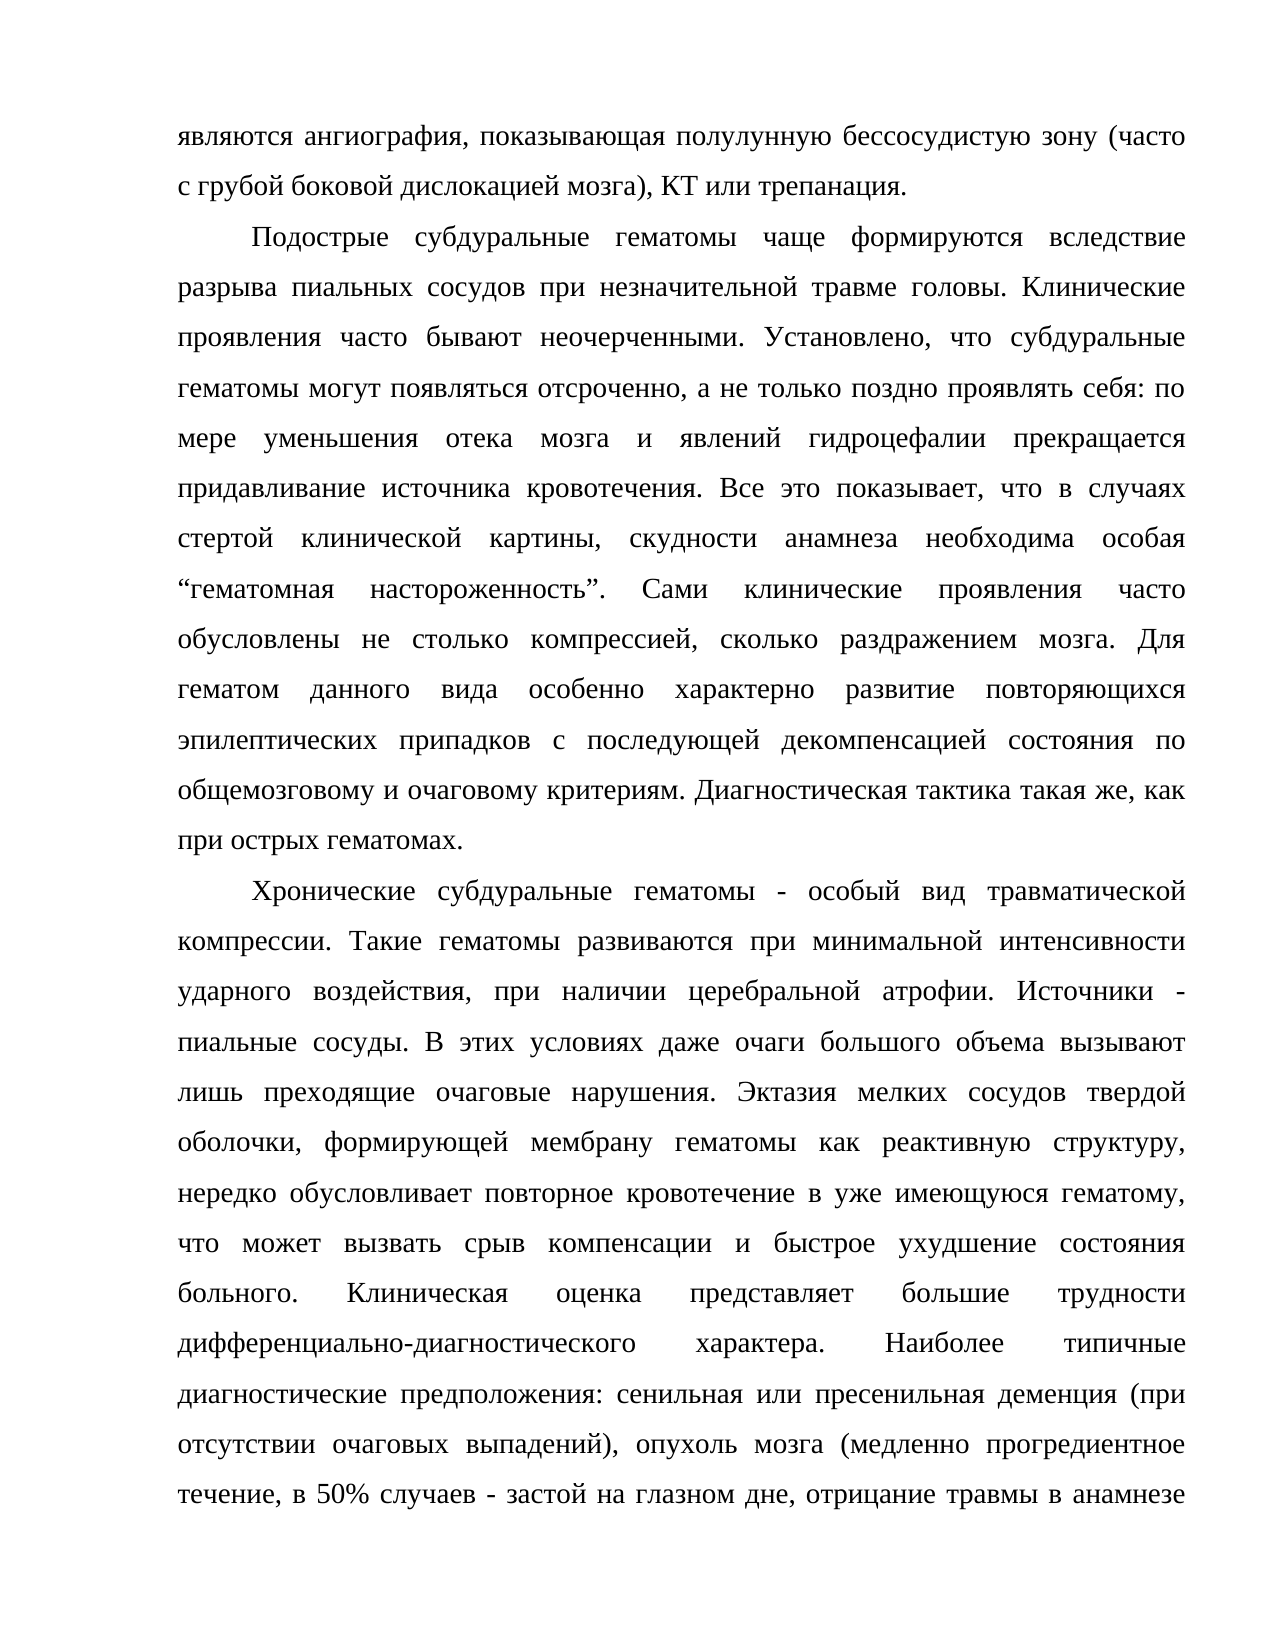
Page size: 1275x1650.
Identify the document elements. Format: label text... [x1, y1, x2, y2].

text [177, 118, 1186, 202]
text Подострые субдуральные гематомы чаще формируются вследствие разрыва пиальных сосудов при незначительной травме головы. Клинические проявления часто бывают неочерченными. Установлено, что субдуральные гематомы могут появляться отсроченно, а не только поздно проявлять себя: по мере уменьшения отека мозга и явлений гидроцефалии прекращается придавливание источника кровотечения. Все это показывает, что в случаях стертой клинической картины, скудности анамнеза необходима особая “гематомная настороженность”. Сами клинические проявления часто обусловлены не столько компрессией, сколько раздражением мозга. Для гематом данного вида особенно характерно развитие повторяющихся эпилептических припадков с последующей декомпенсацией состояния по общемозговому и очаговому критериям. Диагностическая тактика такая же, как при острых гематомах. [177, 219, 1186, 856]
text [177, 873, 1186, 1510]
